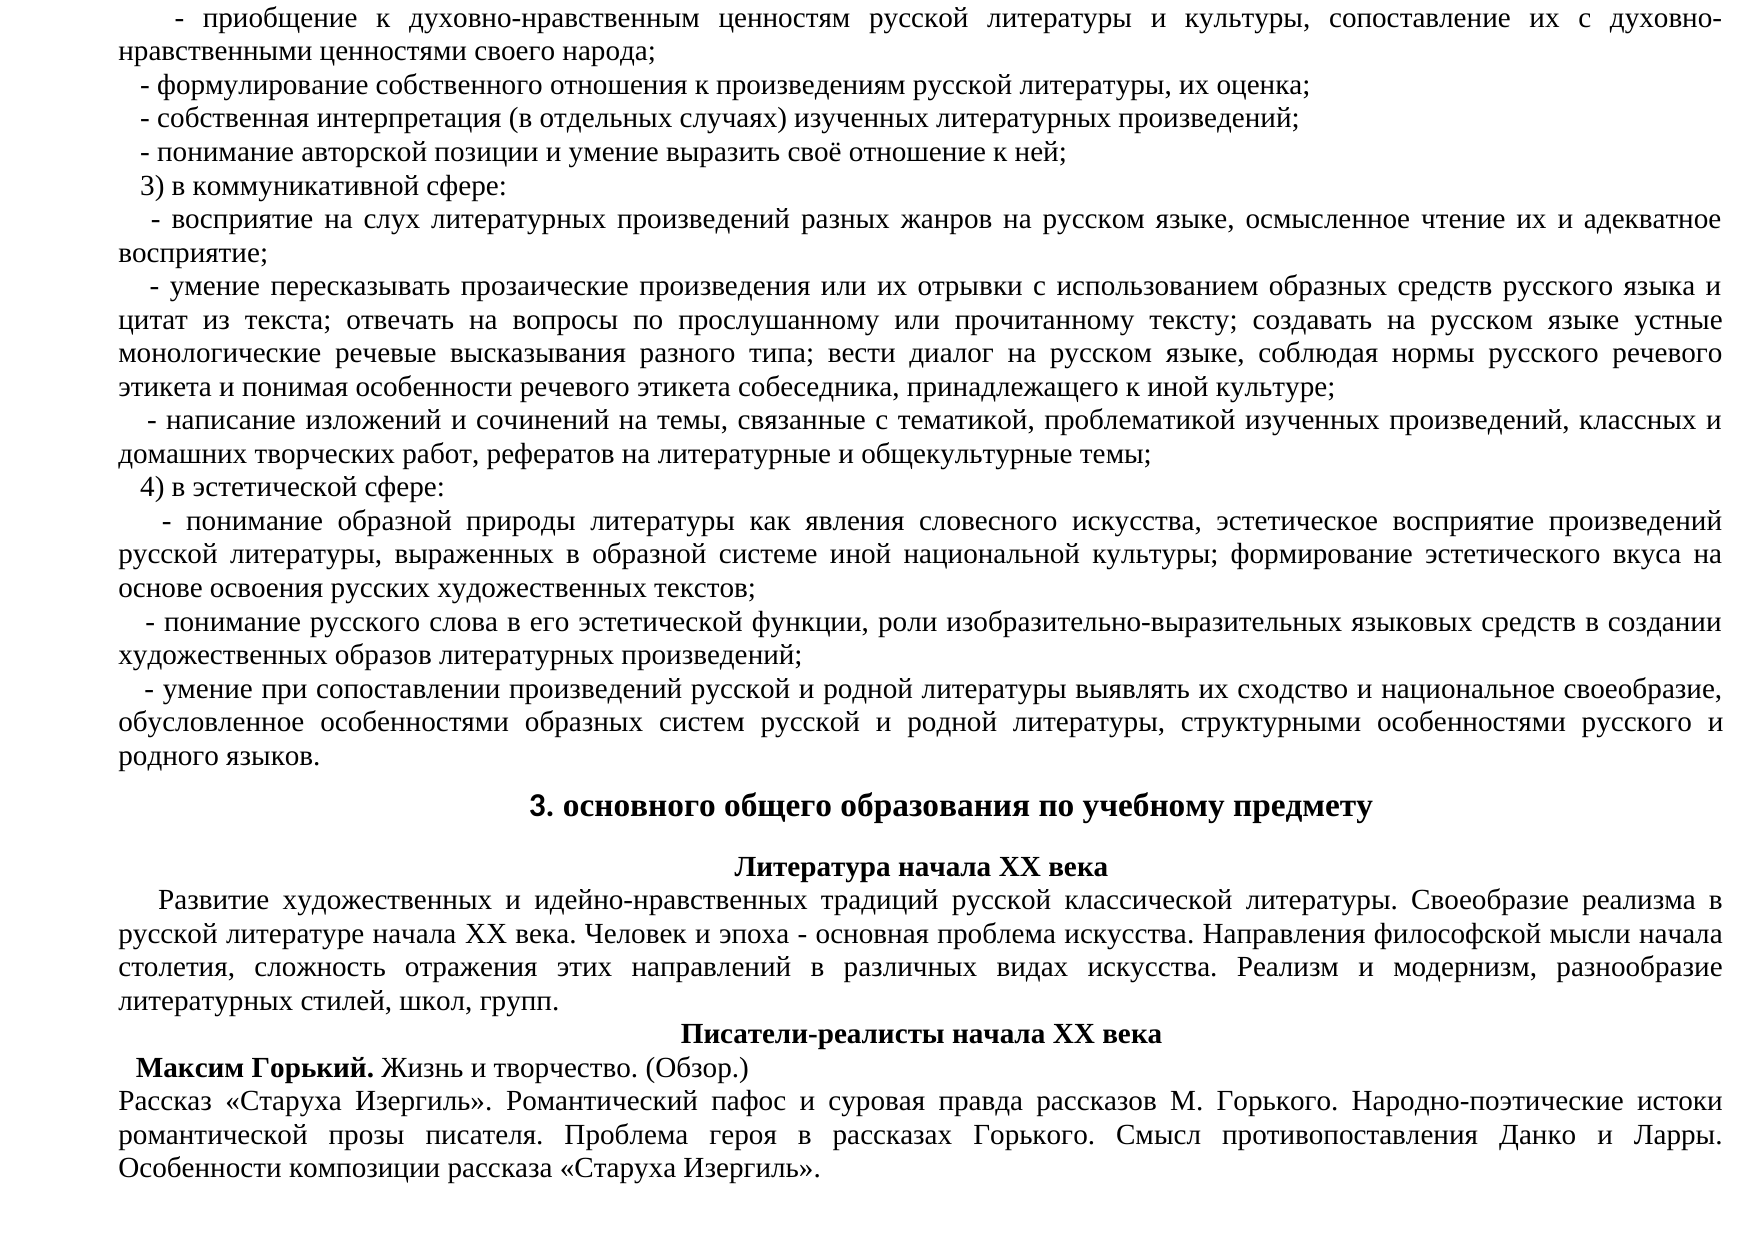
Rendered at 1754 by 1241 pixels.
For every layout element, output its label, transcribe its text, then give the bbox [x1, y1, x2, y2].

text - понимание авторской позиции и умение выразить своё отношение к ней; [118, 134, 1724, 168]
text Максим Горький. Жизнь и творчество. (Обзор.) [118, 1050, 1724, 1083]
text - приобщение к духовно-нравственным ценностям русской литературы и культуры, сопоставление их с духовно-нравственными ценностями своего народа; [118, 0, 1724, 67]
text - восприятие на слух литературных произведений разных жанров на русском языке, осмысленное чтение их и адекватное восприятие; [118, 201, 1724, 268]
text - умение при сопоставлении произведений русской и родной литературы выявлять их сходство и национальное своеобразие, обусловленное особенностями образных систем русской и родной литературы, структурными особенностями русского и родного языков. [118, 671, 1724, 771]
text Литература начала XX века [118, 849, 1724, 882]
text - понимание образной природы литературы как явления словесного искусства, эстетическое восприятие произведений русской литературы, выраженных в образной системе иной национальной культуры; формирование эстетического вкуса на основе освоения русских художественных текстов; [118, 503, 1724, 604]
text 3) в коммуникативной сфере: [118, 168, 1724, 201]
text Рассказ «Старуха Изергиль». Романтический пафос и суровая правда рассказов М. Горького. Народно-поэтические истоки романтической прозы писателя. Проблема героя в рассказах Горького. Смысл противопоставления Данко и Ларры. Особенности композиции рассказа «Старуха Изергиль». [118, 1083, 1724, 1184]
text - написание изложений и сочинений на темы, связанные с тематикой, проблематикой изученных произведений, классных и домашних творческих работ, рефератов на литературные и общекультурные темы; [118, 402, 1724, 469]
text - формулирование собственного отношения к произведениям русской литературы, их оценка; [118, 67, 1724, 101]
text Писатели-реалисты начала XX века [118, 1016, 1724, 1050]
text - собственная интерпретация (в отдельных случаях) изученных литературных произведений; [118, 101, 1724, 134]
text - понимание русского слова в его эстетической функции, роли изобразительно-выразительных языковых средств в создании художественных образов литературных произведений; [118, 604, 1724, 671]
text 4) в эстетической сфере: [118, 469, 1724, 503]
text 3. основного общего образования по учебному предмету [118, 784, 1724, 825]
text Развитие художественных и идейно-нравственных традиций русской классической литературы. Своеобразие реализма в русской литературе начала XX века. Человек и эпоха - основная проблема искусства. Направления философской мысли начала столетия, сложность отражения этих направлений в различных видах искусства. Реализм и модернизм, разнообразие литературных стилей, школ, групп. [118, 882, 1724, 1016]
text - умение пересказывать прозаические произведения или их отрывки с использованием образных средств русского языка и цитат из текста; отвечать на вопросы по прослушанному или прочитанному тексту; создавать на русском языке устные монологические речевые высказывания разного типа; вести диалог на русском языке, соблюдая нормы русского речевого этикета и понимая особенности речевого этикета собеседника, принадлежащего к иной культуре; [118, 268, 1724, 402]
